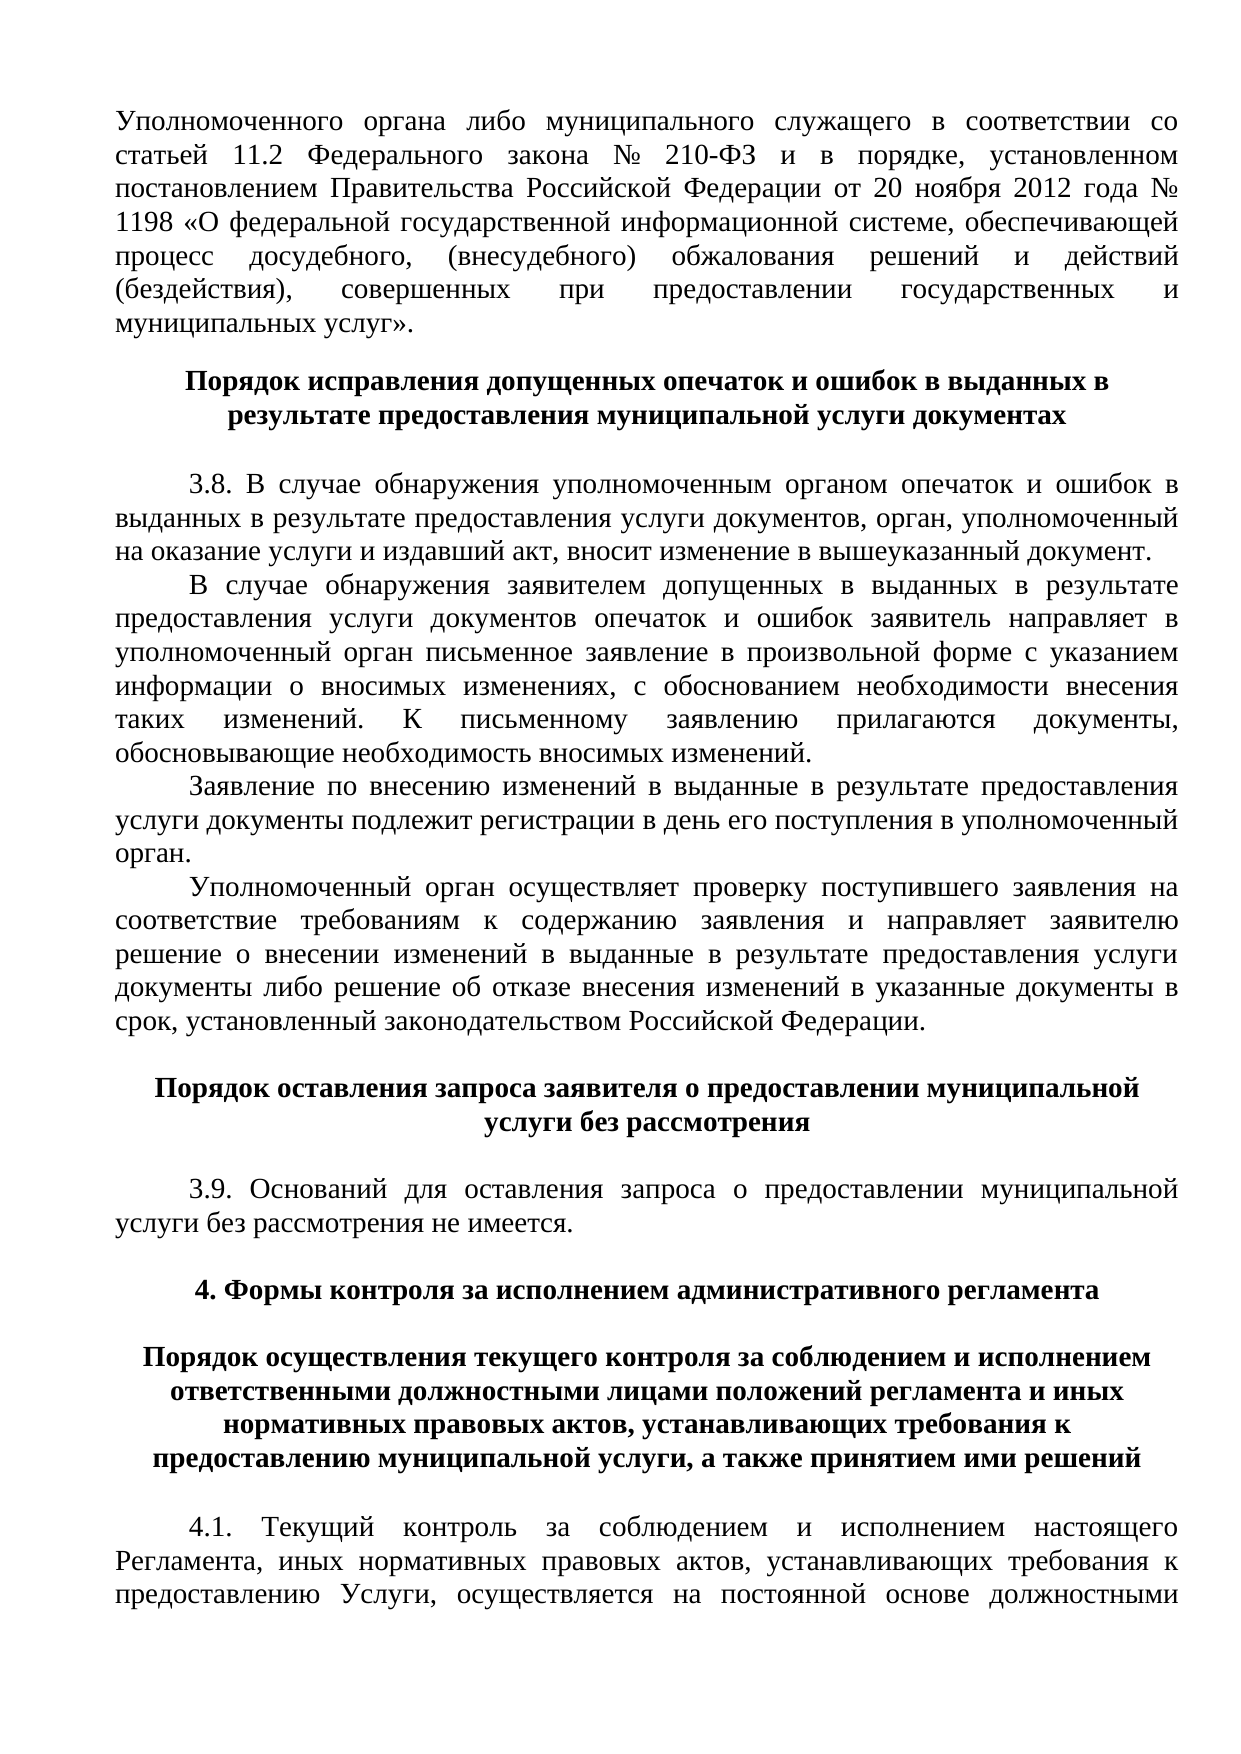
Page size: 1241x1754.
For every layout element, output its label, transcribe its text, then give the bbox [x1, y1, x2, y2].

text 3.8. В случае обнаружения уполномоченным органом опечаток и ошибок в выданных в результате предоставления услуги документов, орган, уполномоченный на оказание услуги и издавший акт, вносит изменение в вышеуказанный документ. [115, 466, 1179, 567]
subtitle Порядок исправления допущенных опечаток и ошибок в выданных в результате предоставления муниципальной услуги документах [115, 363, 1179, 430]
text Уполномоченный орган осуществляет проверку поступившего заявления на соответствие требованиям к содержанию заявления и направляет заявителю решение о внесении изменений в выданные в результате предоставления услуги документы либо решение об отказе внесения изменений в указанные документы в срок, установленный законодательством Российской Федерации. [115, 869, 1179, 1037]
text Заявление по внесению изменений в выданные в результате предоставления услуги документы подлежит регистрации в день его поступления в уполномоченный орган. [115, 768, 1179, 869]
text Порядок оставления запроса заявителя о предоставлении муниципальной услуги без рассмотрения [115, 1070, 1179, 1137]
subtitle Порядок осуществления текущего контроля за соблюдением и исполнением ответственными должностными лицами положений регламента и иных нормативных правовых актов, устанавливающих требования к предоставлению муниципальной услуги, а также принятием ими решений [115, 1339, 1179, 1473]
text В случае обнаружения заявителем допущенных в выданных в результате предоставления услуги документов опечаток и ошибок заявитель направляет в уполномоченный орган письменное заявление в произвольной форме с указанием информации о вносимых изменениях, с обоснованием необходимости внесения таких изменений. К письменному заявлению прилагаются документы, обосновывающие необходимость вносимых изменений. [115, 567, 1179, 768]
text 4. Формы контроля за исполнением административного регламента [115, 1272, 1179, 1306]
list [115, 103, 1179, 338]
text 3.9. Оснований для оставления запроса о предоставлении муниципальной услуги без рассмотрения не имеется. [115, 1171, 1179, 1238]
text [115, 1509, 1179, 1610]
